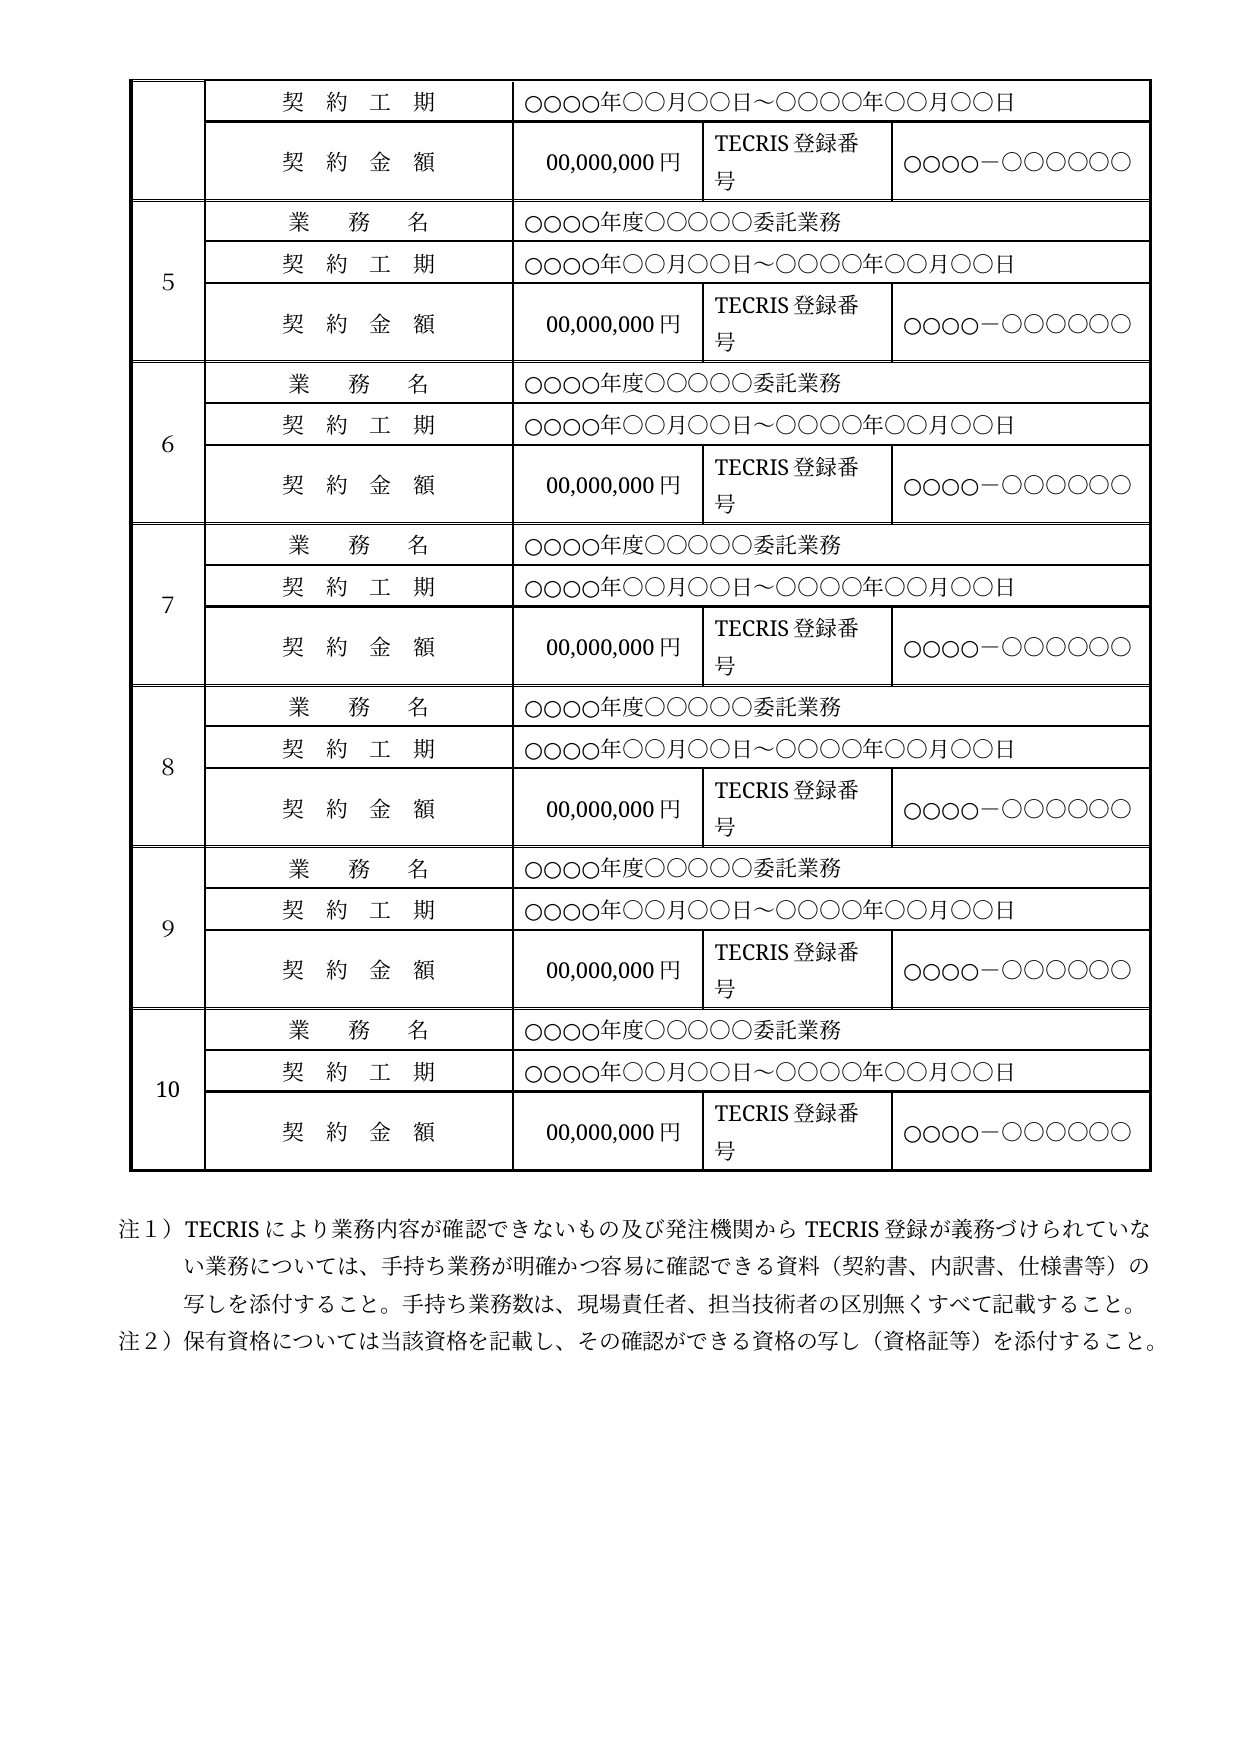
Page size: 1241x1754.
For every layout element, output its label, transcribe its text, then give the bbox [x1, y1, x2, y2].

table_cell 00,000,000円 [514, 1093, 702, 1168]
table_cell ○○○○－○○○○○○ [893, 931, 1149, 1007]
table_cell TECRIS登録番号 [704, 446, 891, 522]
table_cell 業務名 [206, 525, 512, 563]
table_cell 契約工期 [206, 889, 512, 929]
table_cell ○○○○年度○○○○○委託業務 [514, 202, 1149, 240]
table_cell 契約金額 [206, 769, 512, 845]
table_cell 契約工期 [206, 242, 512, 282]
table_cell ○○○○年度○○○○○委託業務 [514, 848, 1149, 887]
table_cell ６ [133, 363, 204, 522]
table_cell 契約工期 [206, 81, 513, 120]
table_cell 00,000,000円 [514, 931, 702, 1007]
table_cell 00,000,000円 [514, 123, 702, 198]
table_cell ○○○○－○○○○○○ [893, 1093, 1149, 1168]
table_cell ５ [133, 202, 204, 360]
table_cell 契約工期 [206, 727, 512, 767]
table_cell ７ [133, 525, 204, 683]
table_cell ○○○○年○○月○○日～○○○○年○○月○○日 [514, 404, 1149, 444]
table_cell ○○○○年○○月○○日～○○○○年○○月○○日 [514, 1051, 1149, 1090]
table_cell ○○○○－○○○○○○ [893, 446, 1149, 522]
table_cell TECRIS登録番号 [704, 123, 891, 198]
table_cell ○○○○年度○○○○○委託業務 [514, 687, 1149, 725]
table_cell ○○○○－○○○○○○ [893, 769, 1149, 845]
table_cell 業務名 [206, 848, 512, 887]
table_cell ○○○○年○○月○○日～○○○○年○○月○○日 [514, 727, 1149, 767]
table_cell 契約金額 [206, 446, 512, 522]
table_cell ○○○○年度○○○○○委託業務 [514, 363, 1149, 402]
table_cell ９ [133, 848, 204, 1007]
table_cell 業務名 [206, 202, 512, 240]
table_cell 契約金額 [206, 123, 512, 198]
table_cell ○○○○年○○月○○日～○○○○年○○月○○日 [514, 242, 1149, 282]
table_cell ○○○○年○○月○○日～○○○○年○○月○○日 [514, 566, 1149, 605]
table_cell 00,000,000円 [514, 284, 702, 360]
table_cell TECRIS登録番号 [704, 1093, 891, 1168]
table_cell 00,000,000円 [514, 769, 702, 845]
table_cell 契約金額 [206, 608, 512, 683]
table_cell ○○○○年○○月○○日～○○○○年○○月○○日 [514, 889, 1149, 929]
table_cell 00,000,000円 [514, 446, 702, 522]
table_cell TECRIS登録番号 [704, 769, 891, 845]
table_cell 業務名 [206, 363, 512, 402]
table_cell TECRIS登録番号 [704, 608, 891, 683]
table_cell 契約工期 [206, 566, 512, 605]
table_cell 契約工期 [206, 404, 512, 444]
table_cell 契約金額 [206, 1093, 512, 1168]
table_cell 契約工期 [206, 1051, 512, 1090]
table_cell ○○○○－○○○○○○ [893, 284, 1149, 360]
table_cell ○○○○－○○○○○○ [893, 123, 1149, 198]
table_cell 業務名 [206, 1010, 512, 1048]
text 注２）保有資格については当該資格を記載し、その確認ができる資格の写し（資格証等）を添付すること。 [118, 1322, 1152, 1359]
table_cell ○○○○年度○○○○○委託業務 [514, 1010, 1149, 1048]
table_cell ８ [133, 687, 204, 845]
table_cell ○○○○－○○○○○○ [893, 608, 1149, 683]
table_cell ○○○○年○○月○○日～○○○○年○○月○○日 [514, 81, 1149, 120]
table_cell TECRIS登録番号 [704, 931, 891, 1007]
text 注１）TECRISにより業務内容が確認できないもの及び発注機関からTECRIS登録が義務づけられていない業務については、手持ち業務が明確かつ容易に確認できる資料（契約書、内訳書、仕様書等）の写しを添付すること。手持ち業務数は、現場責任者、担当技術者の区別無くすべて記載すること。 [118, 1209, 1152, 1322]
table_cell TECRIS登録番号 [704, 284, 891, 360]
table_cell 10 [133, 1010, 204, 1168]
table_cell 00,000,000円 [514, 608, 702, 683]
table_cell ○○○○年度○○○○○委託業務 [514, 525, 1149, 563]
table_cell 業務名 [206, 687, 512, 725]
table_cell 契約金額 [206, 931, 512, 1007]
table_cell ４ [133, 82, 204, 198]
table_cell 契約金額 [206, 284, 512, 360]
